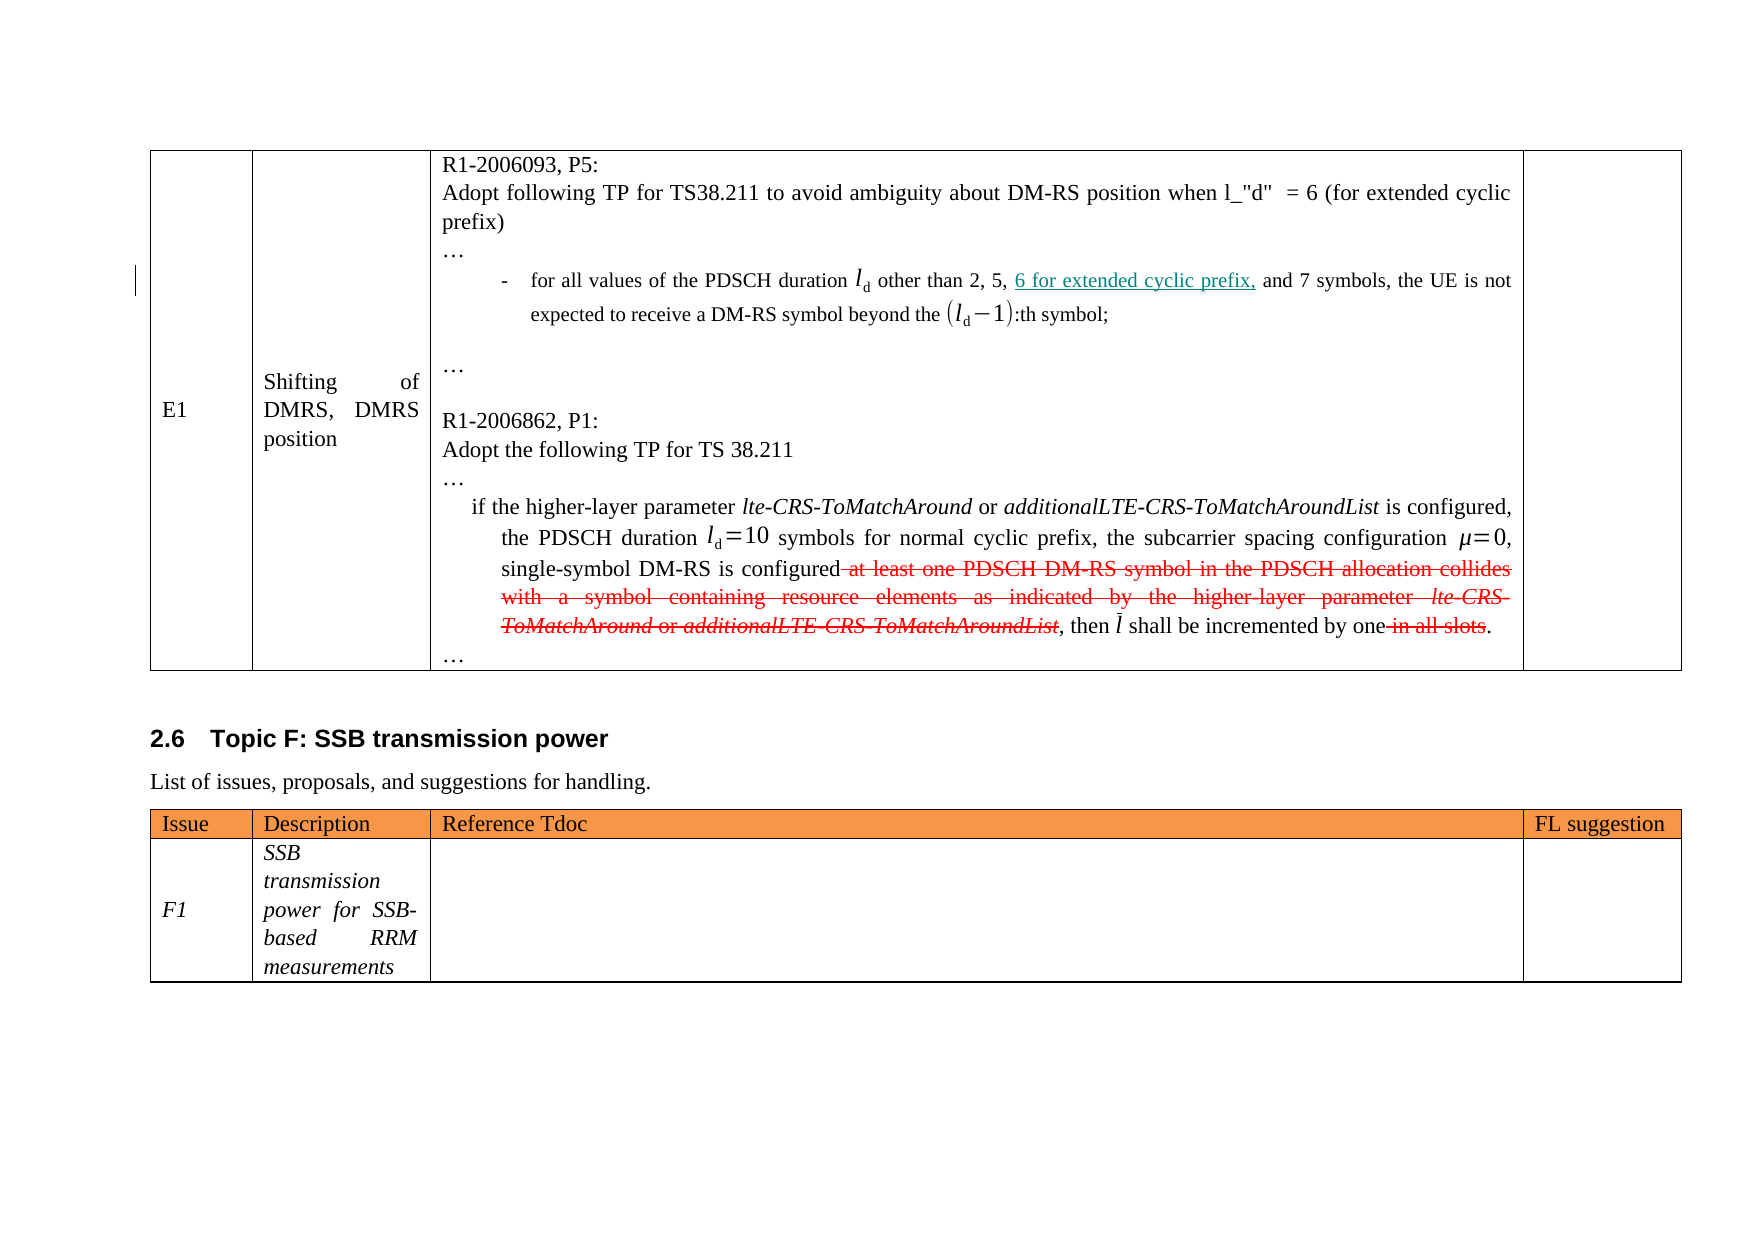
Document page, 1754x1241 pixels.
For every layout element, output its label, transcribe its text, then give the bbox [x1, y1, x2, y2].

table_cell SSB transmission power for SSB-based RRM measurements [253, 839, 430, 981]
table_cell R1-2006093, P5: Adopt following TP for TS38.211 to avoid ambiguity about DM-RS position when l_"d" = 6 (for extended cyclic prefix) … - for all values of the PDSCH duration other than 2, 5, and 7 symbols, the UE is not expected to receive a DM-RS symbol beyond the :th symbol; … R1-2006862, P1: Adopt the following TP for TS 38.211 … if the higher-layer parameter lte-CRS-ToMatchAround or additionalLTE-CRS-ToMatchAroundList is configured, the PDSCH duration symbols for normal cyclic prefix, the subcarrier spacing configuration , single-symbol DM-RS is configured at least one PDSCH DM-RS symbol in the PDSCH allocation collides with a symbol containing resource elements as indicated by the higher-layer parameter lte-CRS-ToMatchAround or additionalLTE-CRS-ToMatchAroundList, then shall be incremented by one in all slots. … [431, 151, 1523, 670]
table_header FL suggestion [1524, 810, 1681, 838]
table_header Description [253, 810, 430, 838]
table_cell E1 [151, 151, 252, 670]
table_cell F1 [151, 839, 252, 981]
table_header Reference Tdoc [431, 810, 1523, 838]
table_cell Shifting of DMRS, DMRS position [253, 151, 430, 670]
table_cell [431, 839, 1523, 981]
table_cell [1524, 151, 1681, 670]
text List of issues, proposals, and suggestions for handling. [150, 768, 1604, 794]
table_header Issue [151, 810, 252, 838]
table_cell [1524, 839, 1681, 981]
subtitle Topic F: SSB transmission power [150, 724, 1604, 753]
